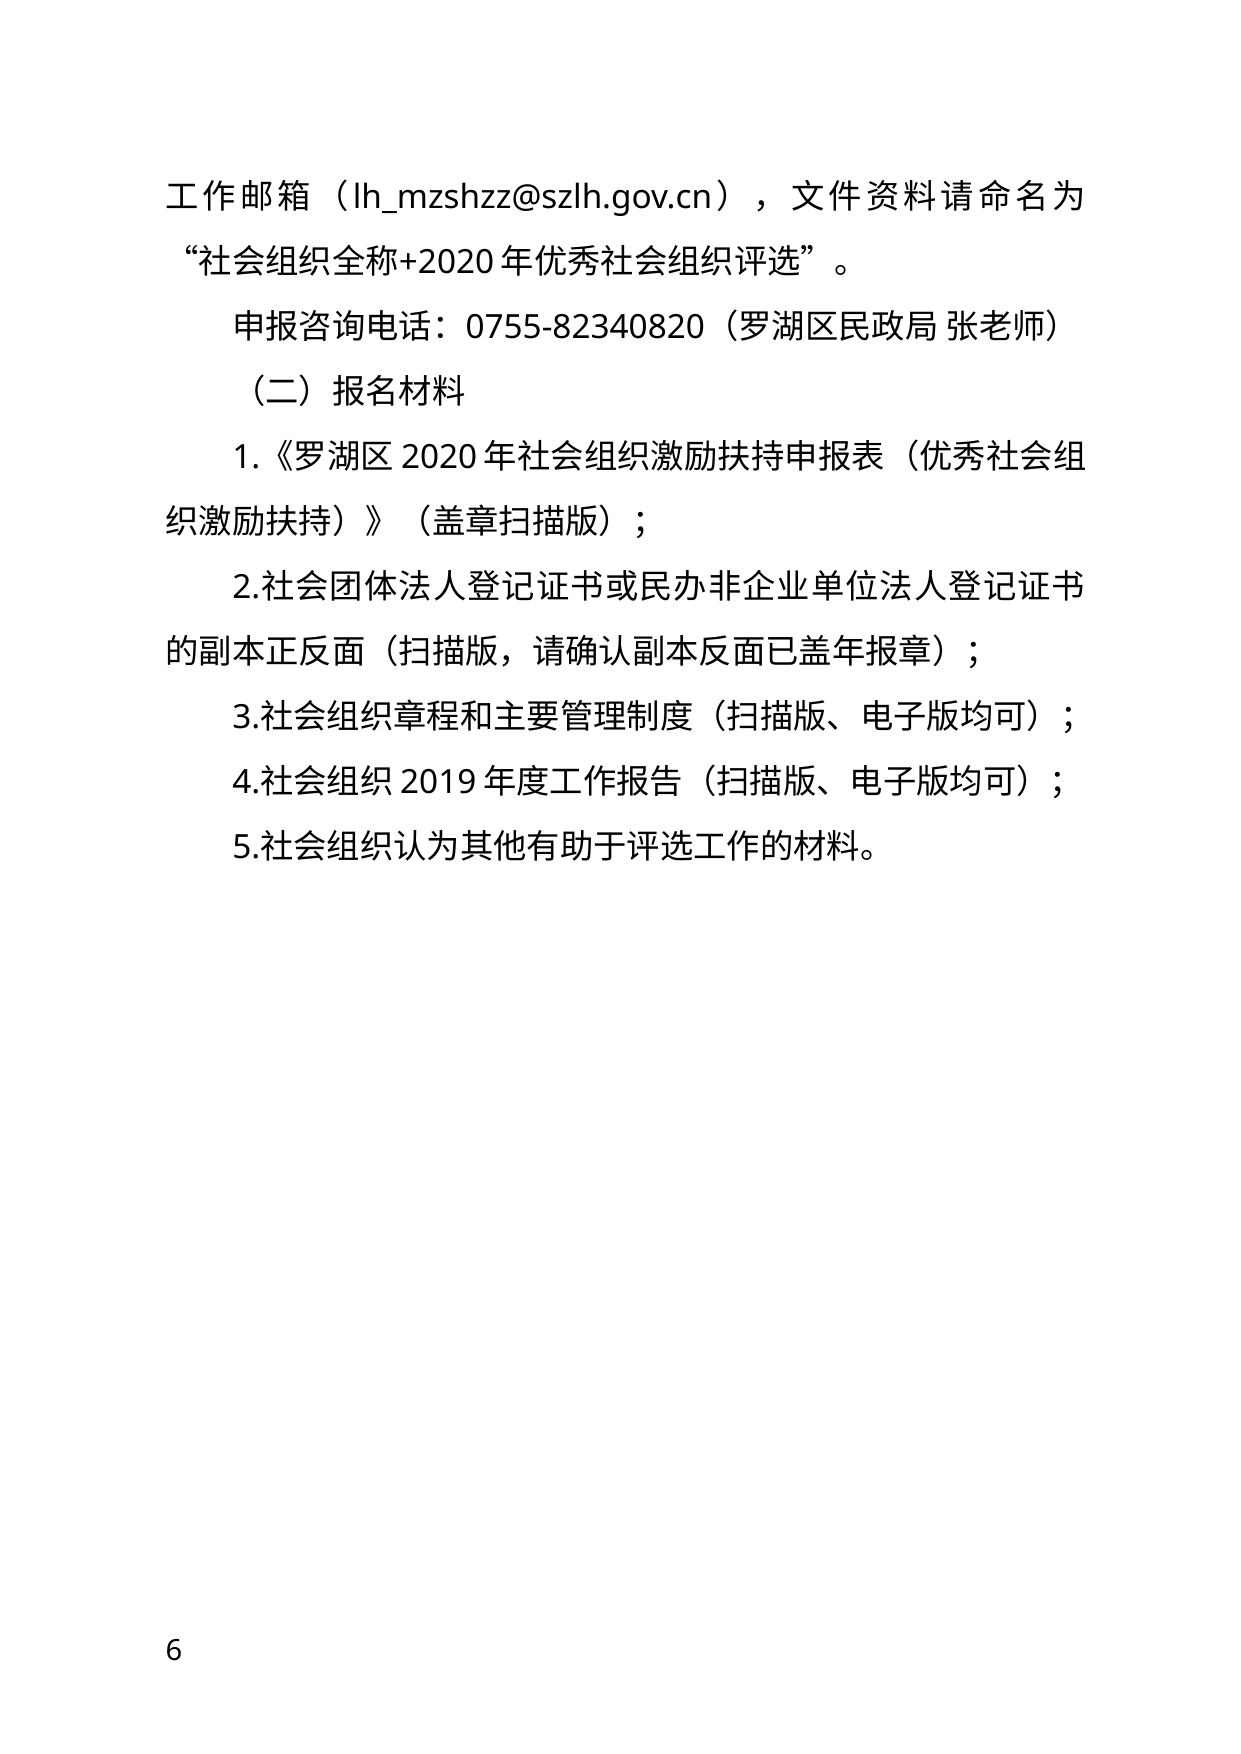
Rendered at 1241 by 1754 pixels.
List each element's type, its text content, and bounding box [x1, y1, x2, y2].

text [165, 162, 1087, 292]
text 1.《罗湖区2020年社会组织激励扶持申报表（优秀社会组织激励扶持）》（盖章扫描版）； [165, 422, 1087, 552]
text 4.社会组织2019年度工作报告（扫描版、电子版均可）； [165, 747, 1087, 812]
text （二）报名材料 [165, 357, 1087, 422]
text 2.社会团体法人登记证书或民办非企业单位法人登记证书的副本正反面（扫描版，请确认副本反面已盖年报章）； [165, 552, 1087, 682]
text 5.社会组织认为其他有助于评选工作的材料。 [165, 812, 1087, 877]
text 申报咨询电话：0755-82340820（罗湖区民政局 张老师） [165, 292, 1087, 357]
text 3.社会组织章程和主要管理制度（扫描版、电子版均可）； [165, 682, 1087, 747]
